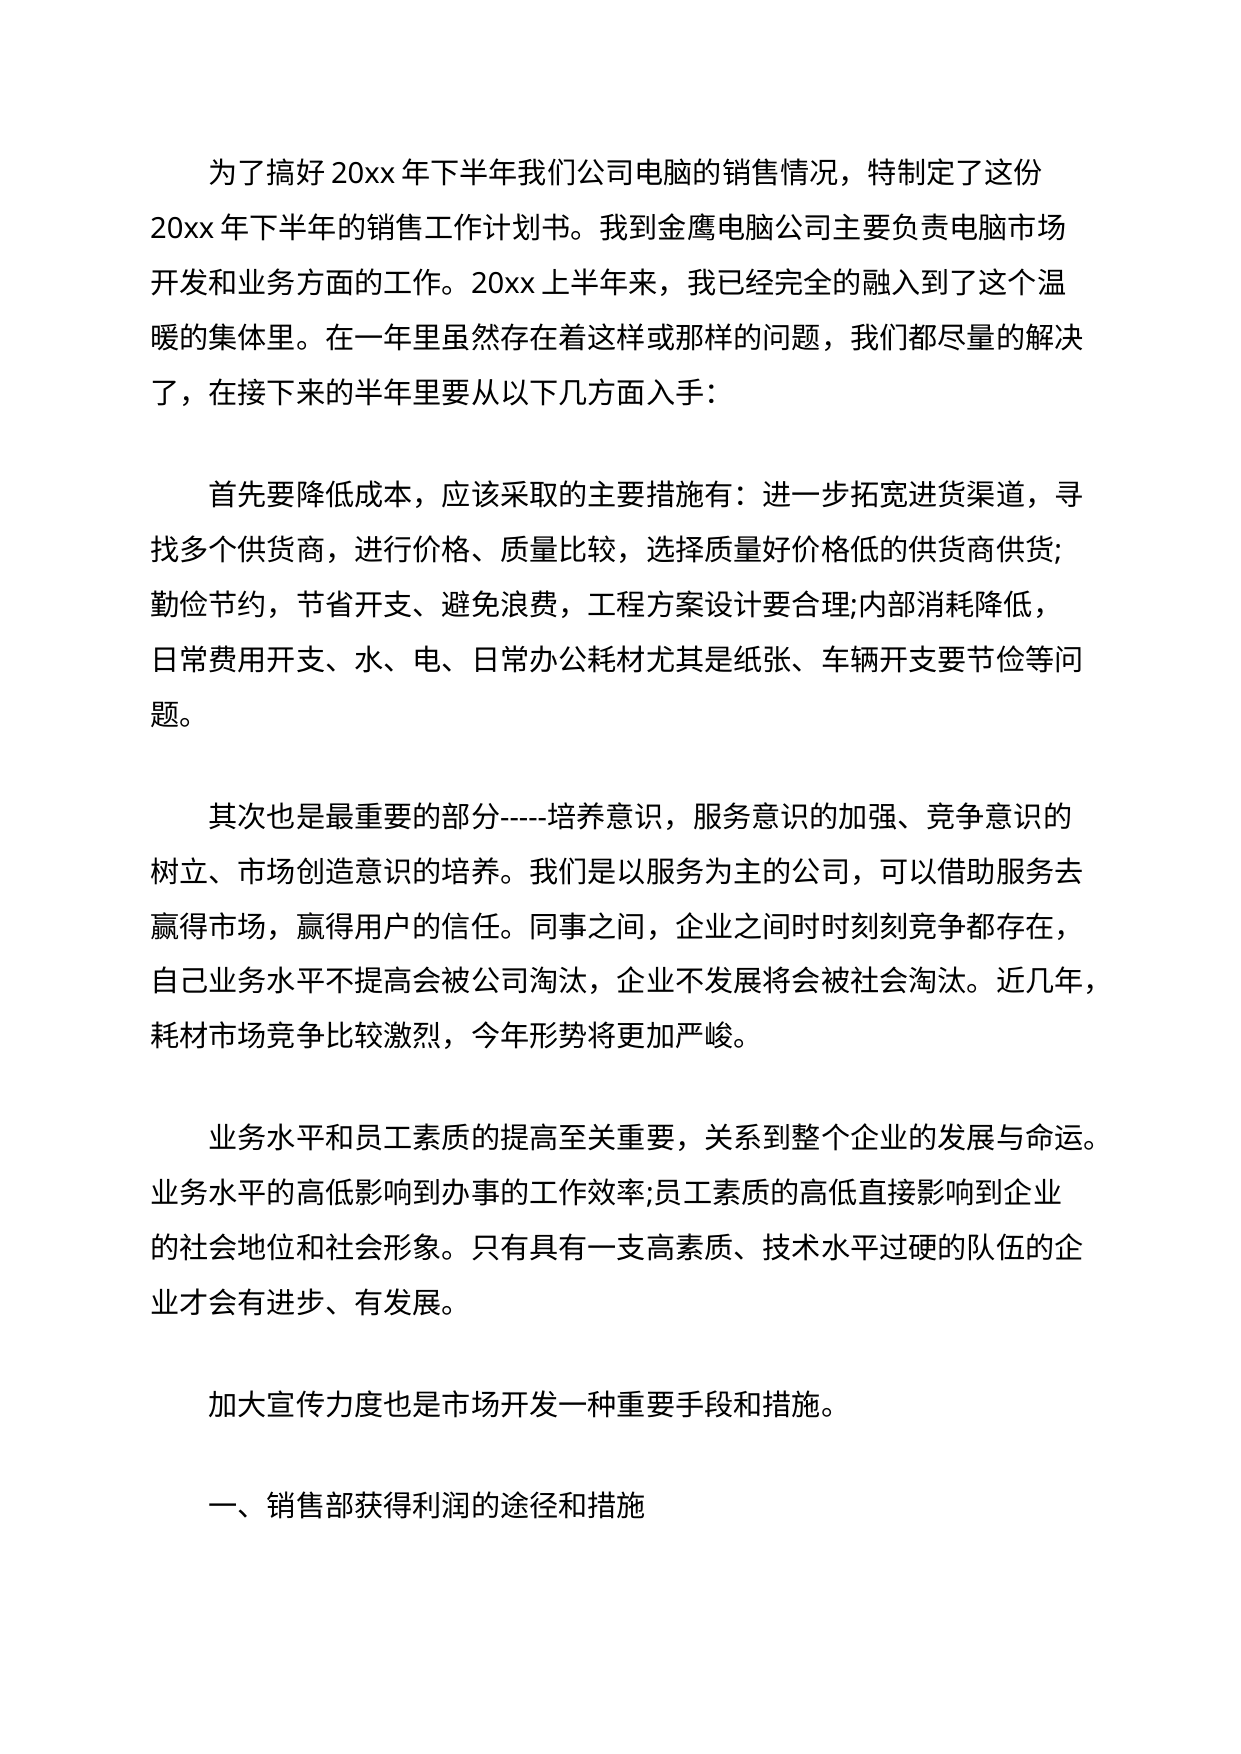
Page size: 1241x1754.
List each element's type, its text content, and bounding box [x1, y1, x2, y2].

text 业务水平和员工素质的提高至关重要，关系到整个企业的发展与命运。业务水平的高低影响到办事的工作效率;员工素质的高低直接影响到企业的社会地位和社会形象。只有具有一支高素质、技术水平过硬的队伍的企业才会有进步、有发展。 [150, 1115, 1090, 1322]
text 加大宣传力度也是市场开发一种重要手段和措施。 [150, 1381, 1090, 1423]
text 其次也是最重要的部分-----培养意识，服务意识的加强、竞争意识的树立、市场创造意识的培养。我们是以服务为主的公司，可以借助服务去赢得市场，赢得用户的信任。同事之间，企业之间时时刻刻竞争都存在，自己业务水平不提高会被公司淘汰，企业不发展将会被社会淘汰。近几年，耗材市场竞争比较激烈，今年形势将更加严峻。 [150, 793, 1090, 1055]
text 一、销售部获得利润的途径和措施 [150, 1483, 1090, 1525]
text 为了搞好20xx年下半年我们公司电脑的销售情况，特制定了这份20xx年下半年的销售工作计划书。我到金鹰电脑公司主要负责电脑市场开发和业务方面的工作。20xx上半年来，我已经完全的融入到了这个温暖的集体里。在一年里虽然存在着这样或那样的问题，我们都尽量的解决了，在接下来的半年里要从以下几方面入手： [150, 150, 1090, 412]
text 首先要降低成本，应该采取的主要措施有：进一步拓宽进货渠道，寻找多个供货商，进行价格、质量比较，选择质量好价格低的供货商供货;勤俭节约，节省开支、避免浪费，工程方案设计要合理;内部消耗降低，日常费用开支、水、电、日常办公耗材尤其是纸张、车辆开支要节俭等问题。 [150, 472, 1090, 734]
